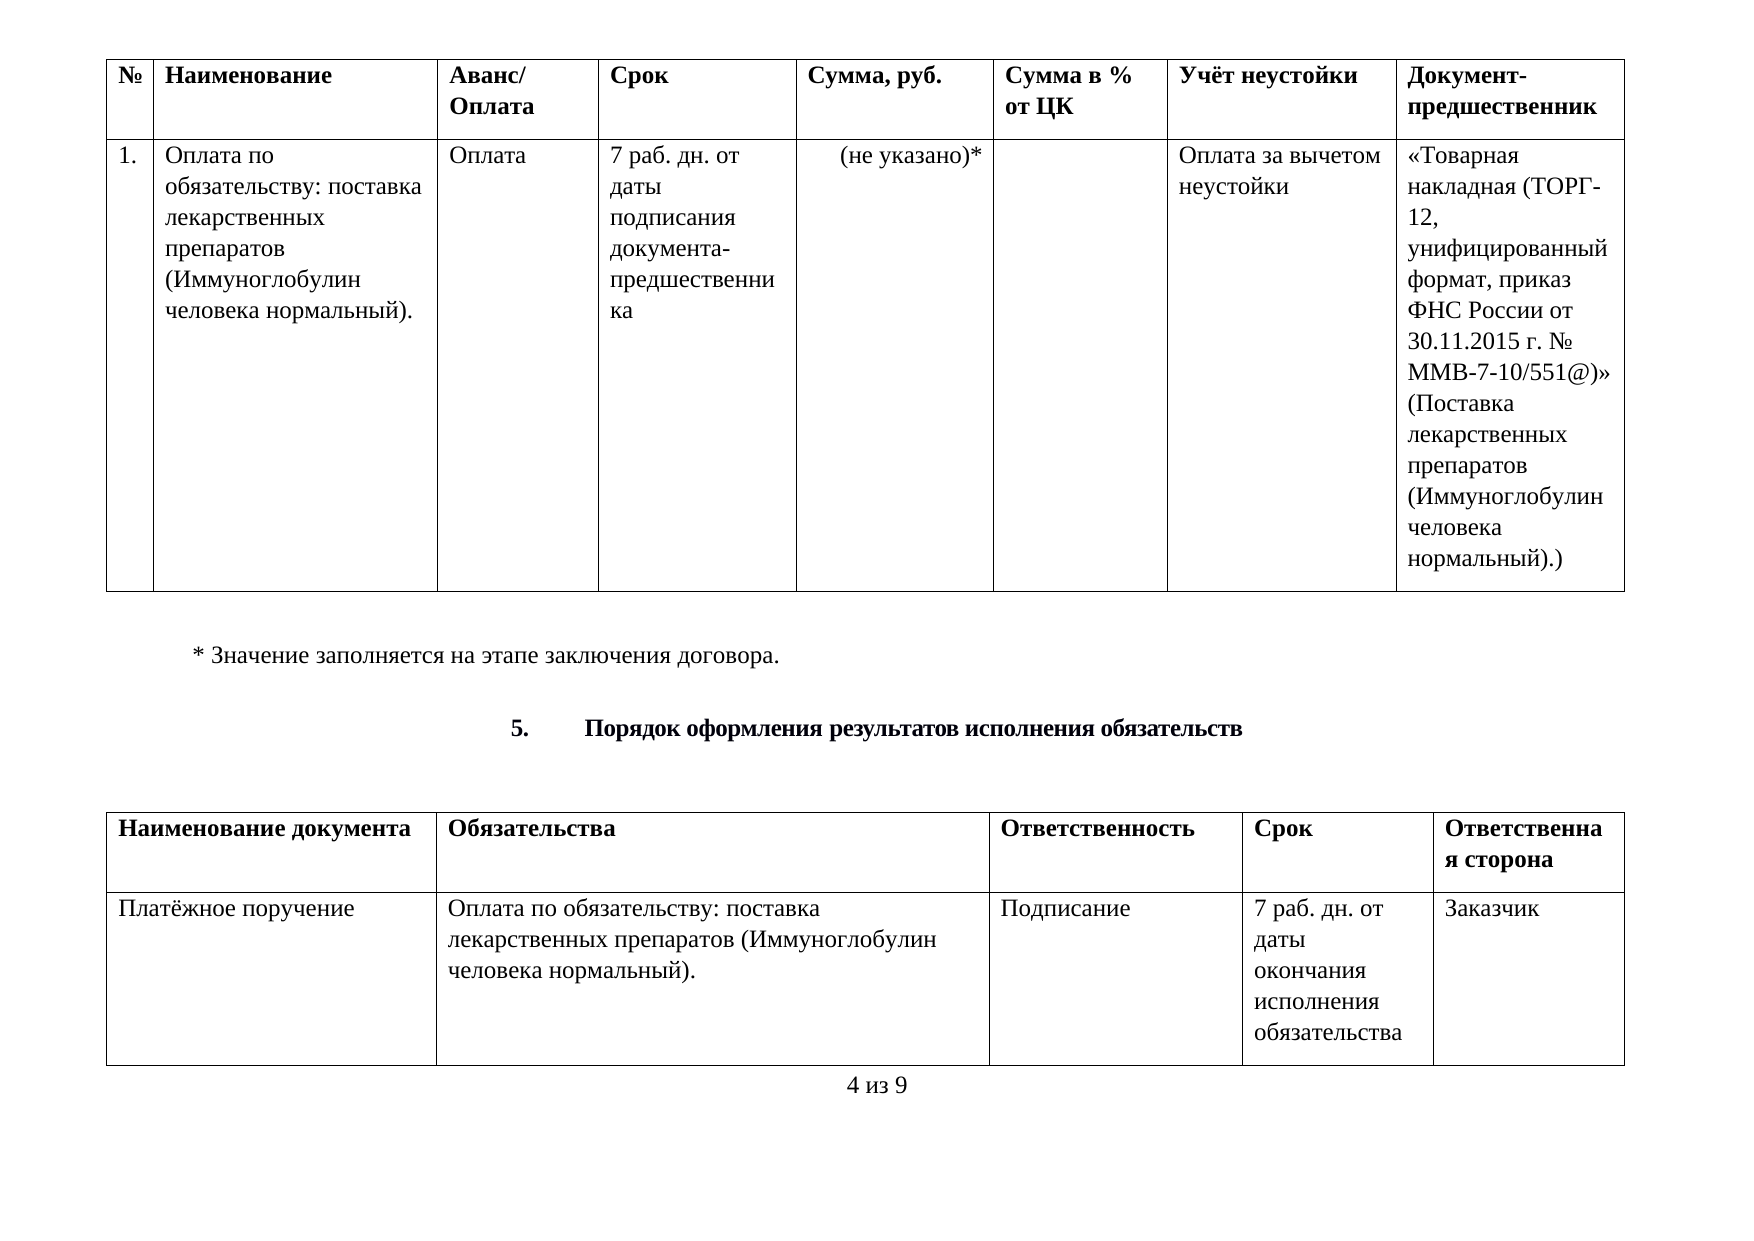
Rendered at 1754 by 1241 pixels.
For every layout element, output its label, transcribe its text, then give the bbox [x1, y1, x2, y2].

table_cell Оплата по обязательству: поставка лекарственных препаратов (Иммуноглобулин человека нормальный). [437, 893, 989, 1065]
text * Значение заполняется на этапе заключения договора. [118, 640, 1636, 669]
table_cell (не указано)* [797, 140, 993, 591]
table_cell [107, 140, 153, 591]
table_cell Оплата за вычетом неустойки [1168, 140, 1396, 591]
table_header Учёт неустойки [1168, 60, 1396, 139]
table_header Срок [599, 60, 796, 139]
table_header № [107, 60, 153, 139]
table_header Сумма в % от ЦК [994, 60, 1167, 139]
table_header Срок [1243, 813, 1433, 892]
table_header Ответственная сторона [1434, 813, 1624, 892]
table_header Наименование [154, 60, 437, 139]
table_header Ответственность [990, 813, 1242, 892]
table_cell Оплата по обязательству: поставка лекарственных препаратов (Иммуноглобулин человека нормальный). [154, 140, 437, 591]
table_header Аванс/Оплата [438, 60, 598, 139]
table_cell 7 раб. дн. от даты окончания исполнения обязательства [1243, 893, 1433, 1065]
table_header Наименование документа [107, 813, 436, 892]
table_header Сумма, руб. [797, 60, 993, 139]
table_cell 7 раб. дн. от даты подписания документа-предшественника [599, 140, 796, 591]
table_cell Подписание [990, 893, 1242, 1065]
subtitle Порядок оформления результатов исполнения обязательств [118, 713, 1636, 741]
table_cell [994, 140, 1167, 591]
table_header Обязательства [437, 813, 989, 892]
table_cell Оплата [438, 140, 598, 591]
table_cell Платёжное поручение [107, 893, 436, 1065]
table_cell «Товарная накладная (ТОРГ-12, унифицированный формат, приказ ФНС России от 30.11.2015 г. № ММВ-7-10/551@)» (Поставка лекарственных препаратов (Иммуноглобулин человека нормальный).) [1397, 140, 1624, 591]
table_cell Заказчик [1434, 893, 1624, 1065]
table_header Документ-предшественник [1397, 60, 1624, 139]
